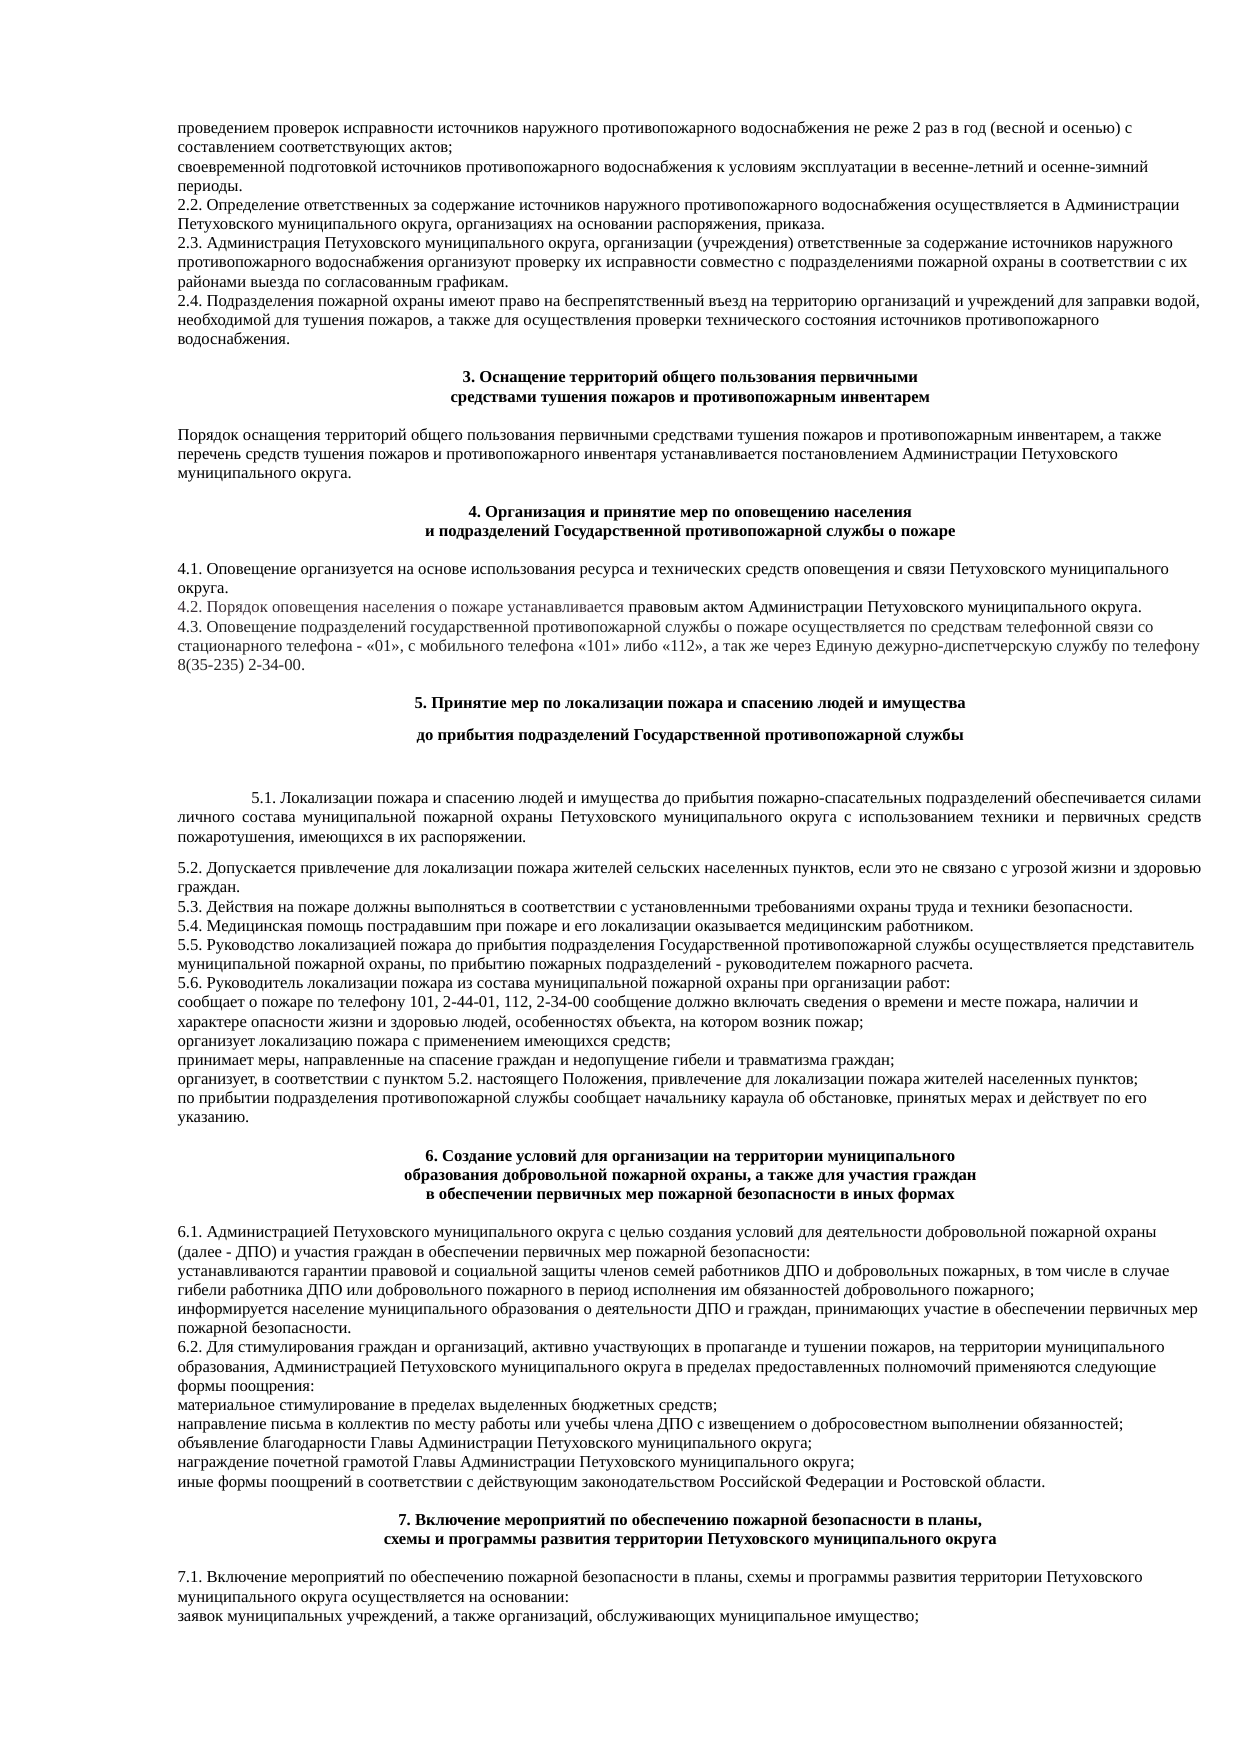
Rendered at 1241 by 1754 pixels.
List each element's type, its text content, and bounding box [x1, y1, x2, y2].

text 5.3. Действия на пожаре должны выполняться в соответствии с установленными требованиями охраны труда и техники безопасности. [177, 896, 1203, 916]
text организует локализацию пожара с применением имеющихся средств; [177, 1031, 1203, 1050]
text своевременной подготовкой источников противопожарного водоснабжения к условиям эксплуатации в весенне-летний и осенне-зимний периоды. [177, 156, 1203, 195]
text до прибытия подразделений Государственной противопожарной службы [177, 725, 1203, 744]
text информируется население муниципального образования о деятельности ДПО и граждан, принимающих участие в обеспечении первичных мер пожарной безопасности. [177, 1299, 1203, 1337]
text 5.6. Руководитель локализации пожара из состава муниципальной пожарной охраны при организации работ: [177, 973, 1203, 992]
text материальное стимулирование в пределах выделенных бюджетных средств; [177, 1395, 1203, 1414]
text 5.1. Локализации пожара и спасению людей и имущества до прибытия пожарно-спасательных подразделений обеспечивается силами личного состава муниципальной пожарной охраны Петуховского муниципального округа с использованием техники и первичных средств пожаротушения, имеющихся в их распоряжении. [177, 788, 1203, 846]
text средствами тушения пожаров и противопожарным инвентарем [177, 386, 1203, 406]
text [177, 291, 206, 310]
text 5.2. Допускается привлечение для локализации пожара жителей сельских населенных пунктов, если это не связано с угрозой жизни и здоровью граждан. [177, 858, 1203, 896]
text устанавливаются гарантии правовой и социальной защиты членов семей работников ДПО и добровольных пожарных, в том числе в случае гибели работника ДПО или добровольного пожарного в период исполнения им обязанностей добровольного пожарного; [177, 1261, 1203, 1299]
text Порядок оснащения территорий общего пользования первичными средствами тушения пожаров и противопожарным инвентарем, а также перечень средств тушения пожаров и противопожарного инвентаря устанавливается постановлением Администрации Петуховского муниципального округа. [177, 425, 1203, 482]
text 6.1. Администрацией Петуховского муниципального округа с целью создания условий для деятельности добровольной пожарной охраны (далее - ДПО) и участия граждан в обеспечении первичных мер пожарной безопасности: [177, 1222, 1203, 1261]
text 4. Организация и принятие мер по оповещению населения [177, 501, 1203, 521]
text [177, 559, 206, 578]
text 5.5. Руководство локализацией пожара до прибытия подразделения Государственной противопожарной службы осуществляется представитель муниципальной пожарной охраны, по прибытию пожарных подразделений - руководителем пожарного расчета. [177, 935, 1203, 973]
text иные формы поощрений в соответствии с действующим законодательством Российской Федерации и Ростовской области. [177, 1471, 1203, 1491]
text заявок муниципальных учреждений, а также организаций, обслуживающих муниципальное имущество; [177, 1606, 1203, 1625]
text 4.2. Порядок оповещения населения о пожаре устанавливается правовым актом Администрации Петуховского муниципального округа. [628, 597, 1203, 616]
text 3. Оснащение территорий общего пользования первичными [177, 367, 1203, 386]
text 2.3. Администрация Петуховского муниципального округа, организации (учреждения) ответственные за содержание источников наружного противопожарного водоснабжения организуют проверку их исправности совместно с подразделениями пожарной охраны в соответствии с их районами выезда по согласованным графикам. [177, 233, 1203, 291]
text 7. Включение мероприятий по обеспечению пожарной безопасности в планы, [177, 1510, 1203, 1529]
text 5.4. Медицинская помощь пострадавшим при пожаре и его локализации оказывается медицинским работником. [177, 916, 1203, 935]
text организует, в соответствии с пунктом 5.2. настоящего Положения, привлечение для локализации пожара жителей населенных пунктов; [177, 1069, 1203, 1088]
text награждение почетной грамотой Главы Администрации Петуховского муниципального округа; [177, 1452, 1203, 1471]
text 4.3. Оповещение подразделений государственной противопожарной службы о пожаре осуществляется по средствам телефонной связи со стационарного телефона - «01», с мобильного телефона «101» либо «112», а так же через Единую дежурно-диспетчерскую службу по телефону 8(35-235) 2-34-00. [305, 616, 1203, 674]
text по прибытии подразделения противопожарной службы сообщает начальнику караула об обстановке, принятых мерах и действует по его указанию. [177, 1088, 1203, 1126]
text 5. Принятие мер по локализации пожара и спасению людей и имущества [177, 693, 1203, 712]
text образования добровольной пожарной охраны, а также для участия граждан [177, 1165, 1203, 1184]
text в обеспечении первичных мер пожарной безопасности в иных формах [177, 1184, 1203, 1203]
text принимает меры, направленные на спасение граждан и недопущение гибели и травматизма граждан; [177, 1050, 1203, 1069]
text 4.1. Оповещение организуется на основе использования ресурса и технических средств оповещения и связи Петуховского муниципального округа. [228, 559, 1203, 597]
text 2.4. Подразделения пожарной охраны имеют право на беспрепятственный въезд на территорию организаций и учреждений для заправки водой, необходимой для тушения пожаров, а также для осуществления проверки технического состояния источников противопожарного водоснабжения. [290, 291, 1203, 348]
text сообщает о пожаре по телефону 101, 2-44-01, 112, 2-34-00 сообщение должно включать сведения о времени и месте пожара, наличии и характере опасности жизни и здоровью людей, особенностях объекта, на котором возник пожар; [177, 992, 1203, 1031]
text 6. Создание условий для организации на территории муниципального [177, 1146, 1203, 1165]
text направление письма в коллектив по месту работы или учебы члена ДПО с извещением о добросовестном выполнении обязанностей; [177, 1414, 1203, 1433]
text схемы и программы развития территории Петуховского муниципального округа [177, 1529, 1203, 1548]
text 6.2. Для стимулирования граждан и организаций, активно участвующих в пропаганде и тушении пожаров, на территории муниципального образования, Администрацией Петуховского муниципального округа в пределах предоставленных полномочий применяются следующие формы поощрения: [177, 1337, 1203, 1395]
text объявление благодарности Главы Администрации Петуховского муниципального округа; [177, 1433, 1203, 1452]
text и подразделений Государственной противопожарной службы о пожаре [177, 521, 1203, 540]
text 7.1. Включение мероприятий по обеспечению пожарной безопасности в планы, схемы и программы развития территории Петуховского муниципального округа осуществляется на основании: [177, 1567, 1203, 1606]
text проведением проверок исправности источников наружного противопожарного водоснабжения не реже 2 раз в год (весной и осенью) с составлением соответствующих актов; [453, 118, 1203, 156]
text 2.2. Определение ответственных за содержание источников наружного противопожарного водоснабжения осуществляется в Администрации Петуховского муниципального округа, организациях на основании распоряжения, приказа. [177, 195, 1203, 233]
